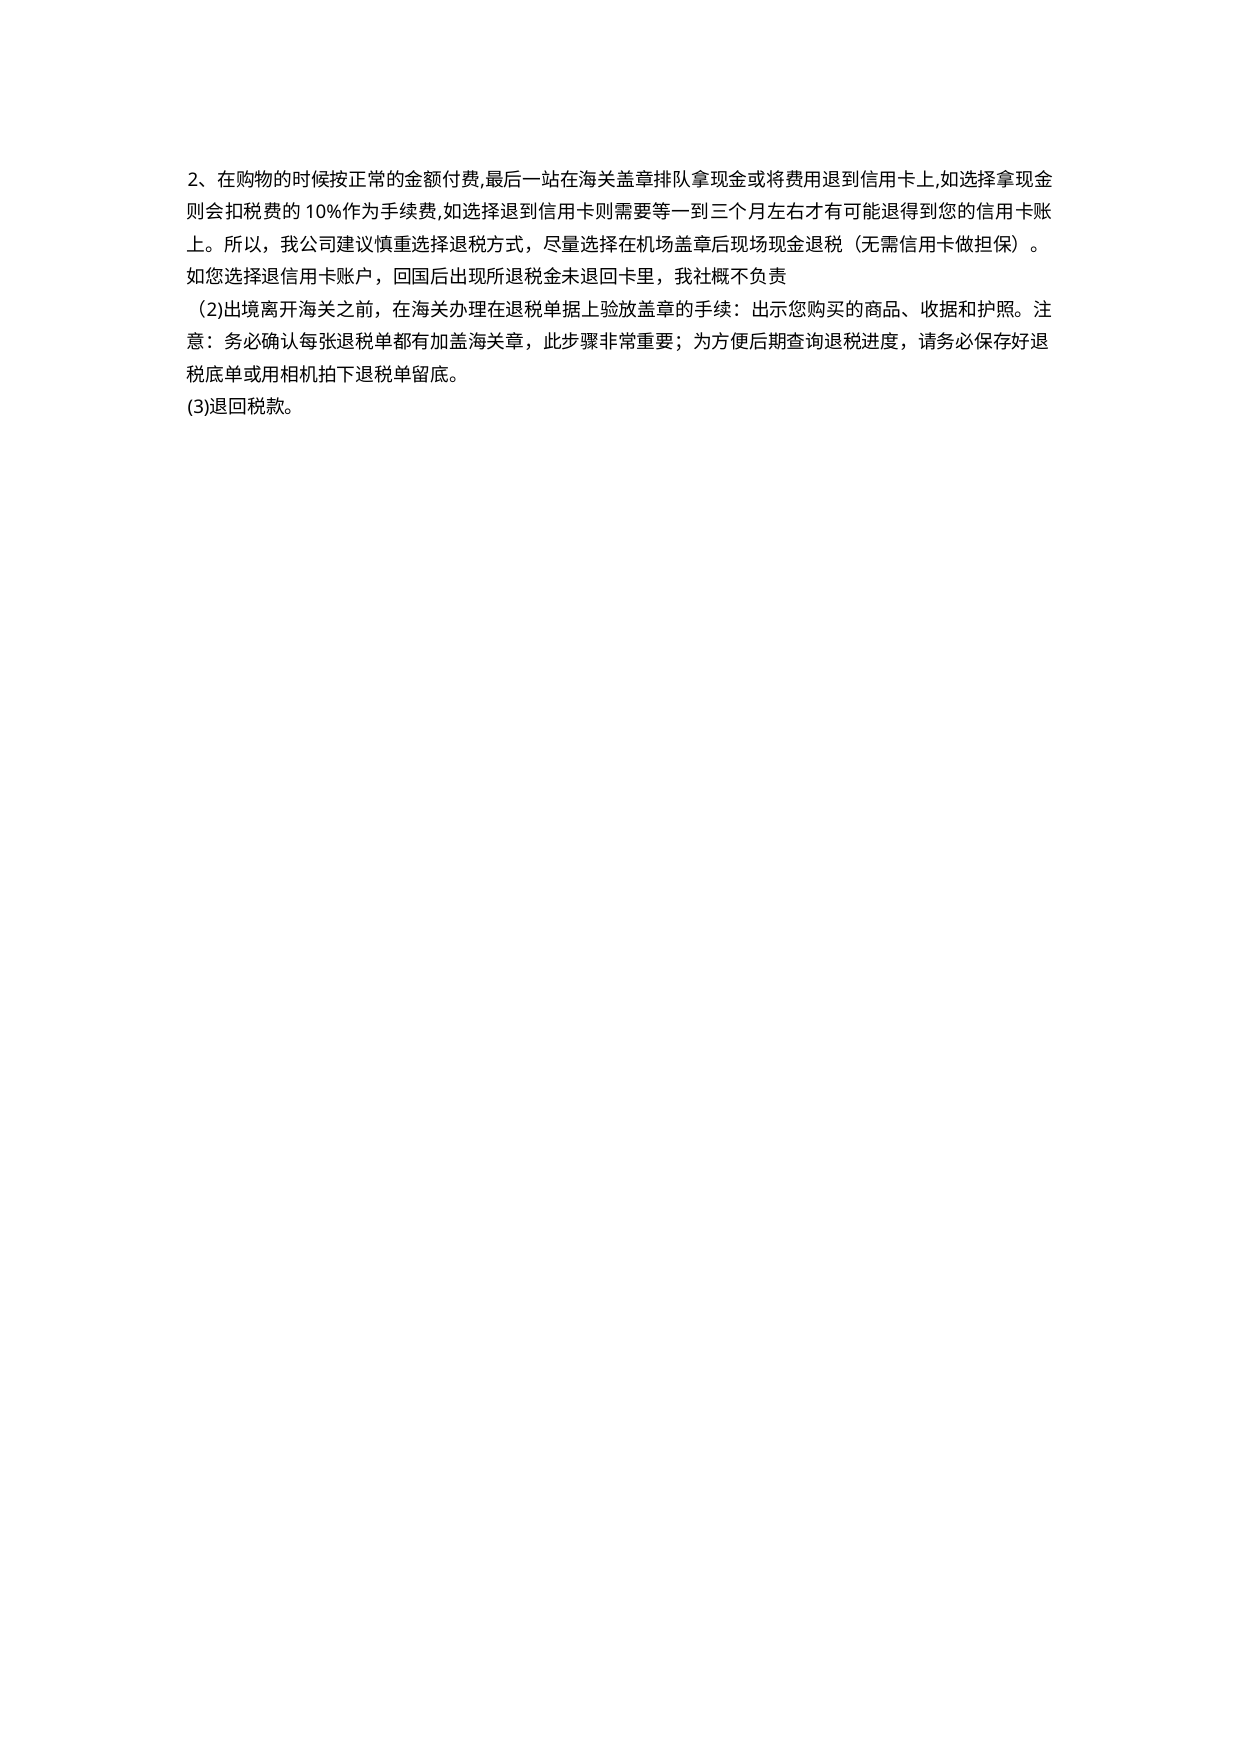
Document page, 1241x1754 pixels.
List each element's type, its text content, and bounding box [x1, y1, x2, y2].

text 2、在购物的时候按正常的金额付费,最后一站在海关盖章排队拿现金或将费用退到信用卡上,如选择拿现金则会扣税费的10%作为手续费,如选择退到信用卡则需要等一到三个月左右才有可能退得到您的信用卡账上。所以，我公司建议慎重选择退税方式，尽量选择在机场盖章后现场现金退税（无需信用卡做担保）。如您选择退信用卡账户，回国后出现所退税金未退回卡里，我社概不负责 [187, 162, 1053, 292]
text (3)退回税款。 [187, 389, 1053, 422]
text （2)出境离开海关之前，在海关办理在退税单据上验放盖章的手续：出示您购买的商品、收据和护照。注意：务必确认每张退税单都有加盖海关章，此步骤非常重要；为方便后期查询退税进度，请务必保存好退税底单或用相机拍下退税单留底。 [187, 292, 1053, 389]
